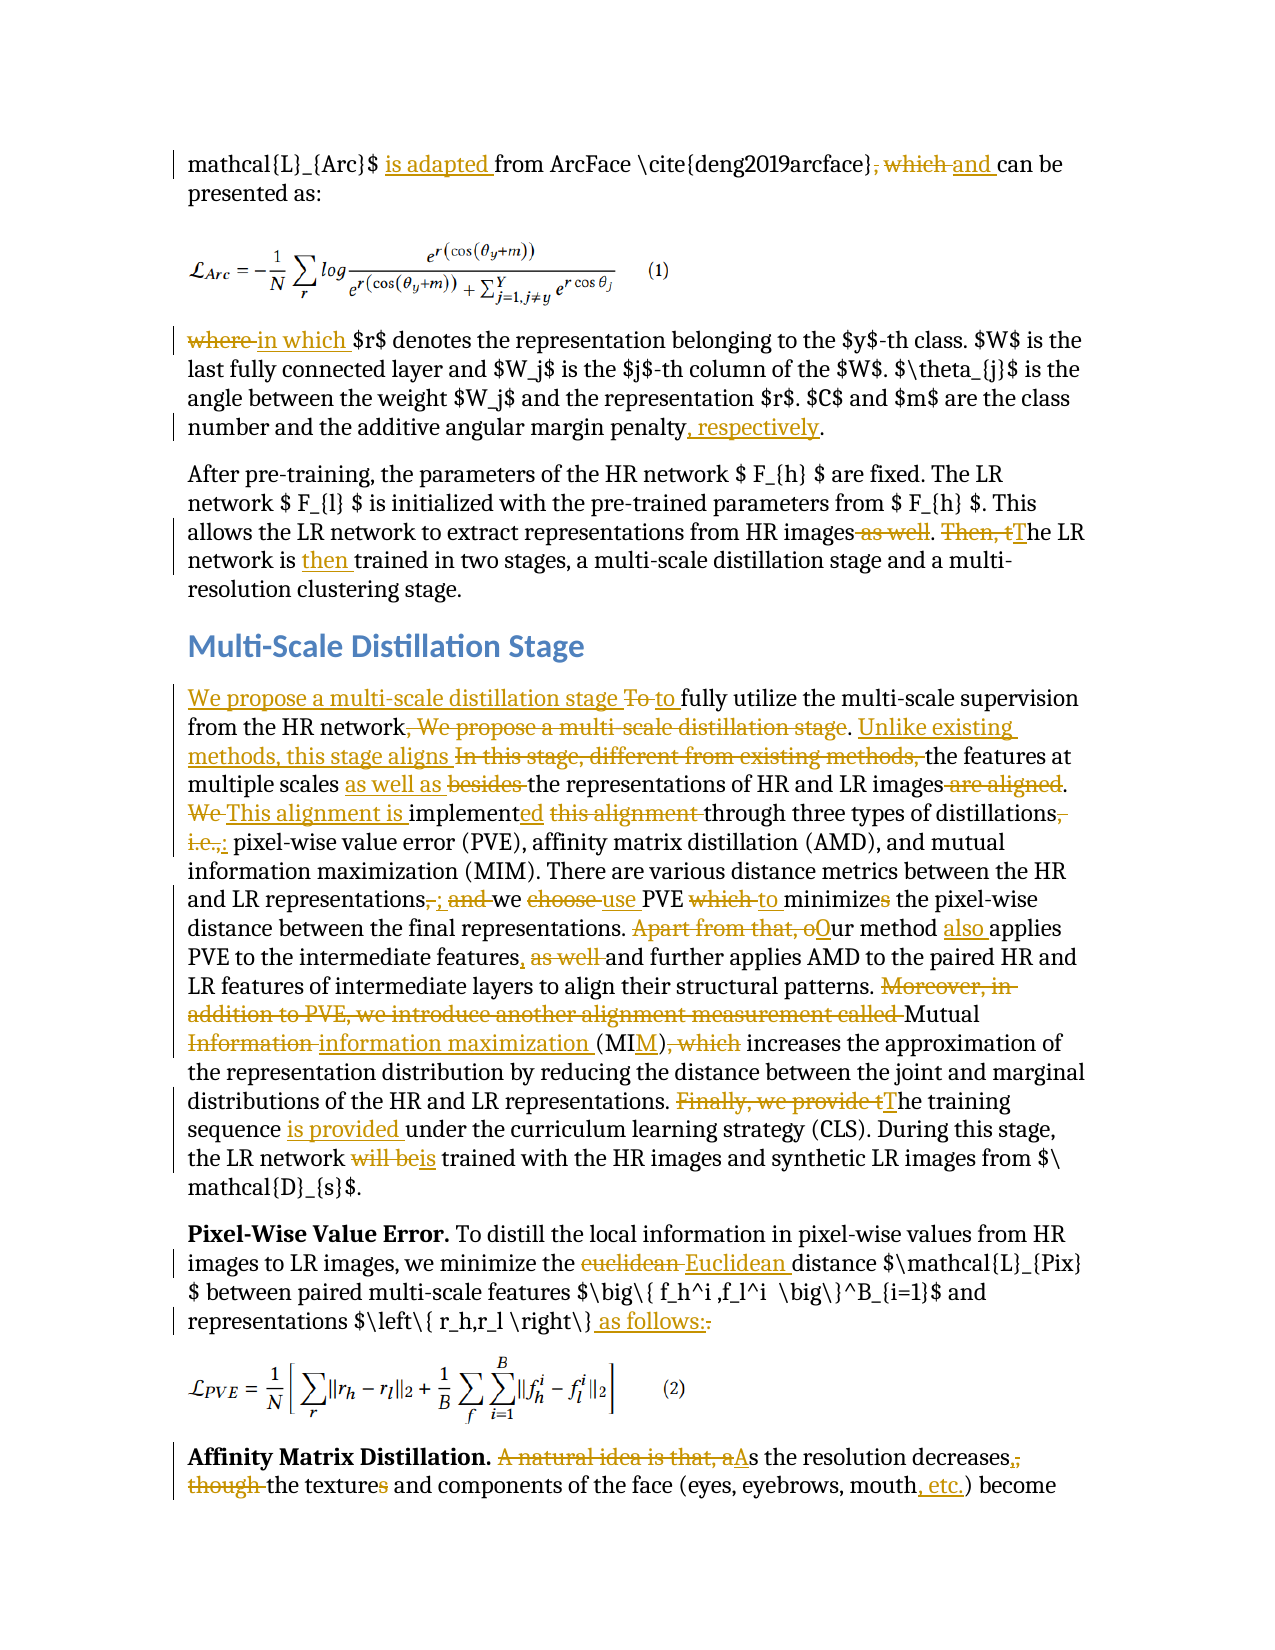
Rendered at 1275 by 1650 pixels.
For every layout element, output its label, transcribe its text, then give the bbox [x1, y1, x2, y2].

text fully utilize the multi-scale supervision from the HR network. the features at multiple scales the representations of HR and LR images. implement through three types of distillations pixel-wise value error (PVE), affinity matrix distillation (AMD), and mutual information maximization (MIM). There are various distance metrics between the HR and LR representationswe PVE minimize the pixel-wise distance between the final representations. ur method applies PVE to the intermediate features and further applies AMD to the paired HR and LR features of intermediate layers to align their structural patterns. Mutual (MI) increases the approximation of the representation distribution by reducing the distance between the joint and marginal distributions of the HR and LR representations. he training sequence under the curriculum learning strategy (CLS). During this stage, the LR network trained with the HR images and synthetic LR images from $\mathcal{D}_{s}$. [187, 684, 1087, 1202]
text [187, 1442, 1087, 1500]
text After pre-training, the parameters of the HR network $ F_{h} $ are fixed. The LR network $ F_{l} $ is initialized with the pre-trained parameters from $ F_{h} $. This allows the LR network to extract representations from HR images. he LR network is trained in two stages, a multi-scale distillation stage and a multi-resolution clustering stage. [187, 460, 1087, 604]
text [187, 150, 1087, 207]
picture [187, 226, 673, 308]
text Pixel-Wise Value Error. To distill the local information in pixel-wise values from HR images to LR images, we minimize the distance $\mathcal{L}_{Pix}$ between paired multi-scale features $\big\{ f_h^i ,f_l^i \big\}^B_{i=1}$ and representations $\left\{ r_h,r_l \right\} [187, 1220, 1087, 1335]
subtitle Multi-Scale Distillation Stage [187, 625, 1087, 665]
text $r$ denotes the representation belonging to the $y$-th class. $W$ is the last fully connected layer and $W_j$ is the $j$-th column of the $W$. $\theta_{j}$ is the angle between the weight $W_j$ and the representation $r$. $C$ and $m$ are the class number and the additive angular margin penalty. [187, 326, 1087, 441]
picture [187, 1354, 694, 1424]
